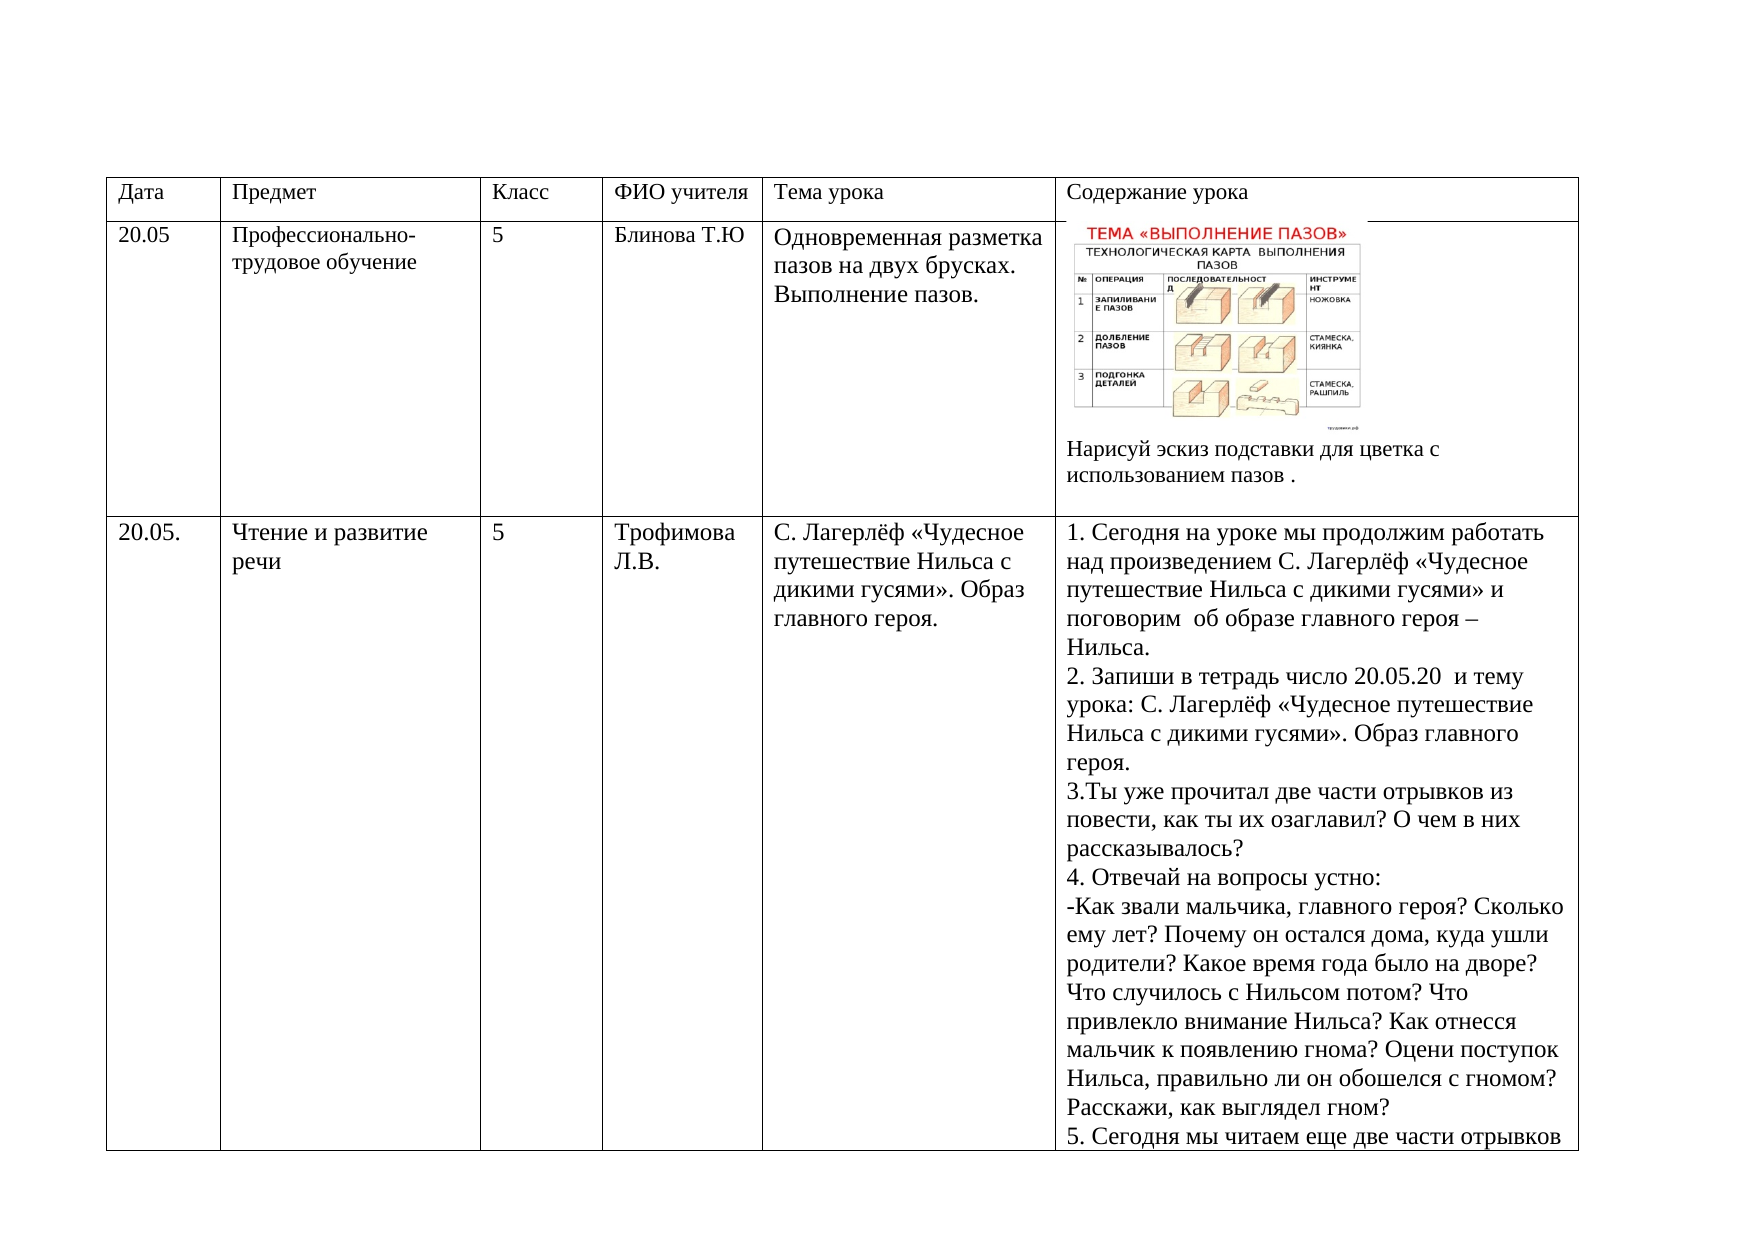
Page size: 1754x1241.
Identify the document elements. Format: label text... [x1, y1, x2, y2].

table_cell 20.05 [107, 222, 220, 516]
picture [1066, 221, 1368, 436]
table_header Содержание урока [1056, 178, 1578, 221]
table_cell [1056, 517, 1578, 1149]
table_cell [221, 517, 480, 1149]
table_cell Блинова Т.Ю [603, 222, 762, 516]
table_header Класс [481, 178, 602, 221]
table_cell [763, 517, 1055, 1149]
table_header Дата [107, 178, 220, 221]
table_cell 5 [481, 517, 602, 1149]
table_cell 5 [481, 222, 602, 516]
table_header ФИО учителя [603, 178, 762, 221]
table_cell Одновременная разметка пазов на двух брусках. Выполнение пазов. [763, 222, 1055, 516]
table_cell Профессионально-трудовое обучение [221, 222, 480, 516]
table_cell 20.05. [107, 517, 220, 1149]
table_header Предмет [221, 178, 480, 221]
table_cell Трофимова Л.В. [603, 517, 762, 1149]
table_header Тема урока [763, 178, 1055, 221]
table_cell Нарисуй эскиз подставки для цветка с использованием пазов . [1056, 222, 1578, 516]
